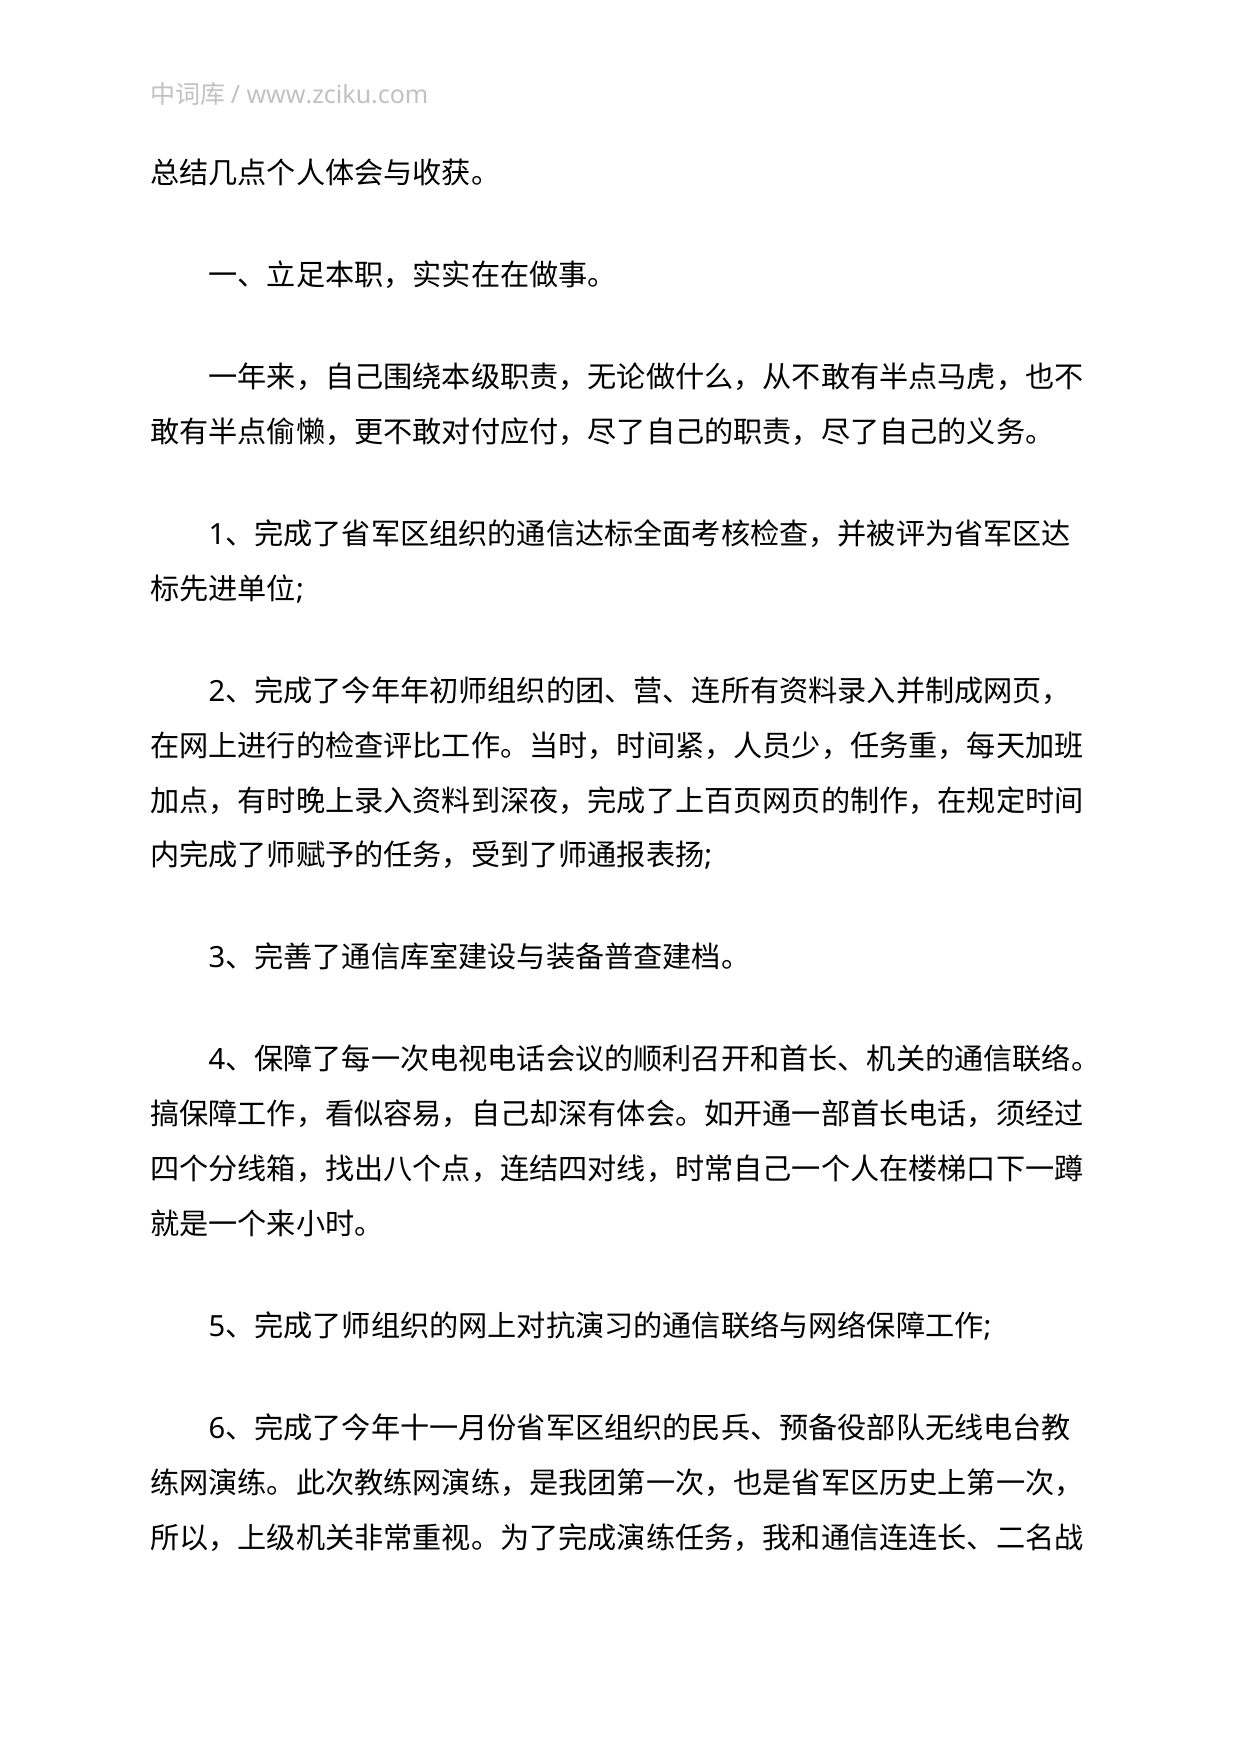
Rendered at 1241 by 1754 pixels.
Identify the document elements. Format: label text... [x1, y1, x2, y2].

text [150, 150, 1090, 192]
text 一年来，自己围绕本级职责，无论做什么，从不敢有半点马虎，也不敢有半点偷懒，更不敢对付应付，尽了自己的职责，尽了自己的义务。 [150, 353, 1090, 451]
text 4、保障了每一次电视电话会议的顺利召开和首长、机关的通信联络。搞保障工作，看似容易，自己却深有体会。如开通一部首长电话，须经过四个分线箱，找出八个点，连结四对线，时常自己一个人在楼梯口下一蹲就是一个来小时。 [150, 1036, 1090, 1243]
text 一、立足本职，实实在在做事。 [150, 252, 1090, 294]
text 1、完成了省军区组织的通信达标全面考核检查，并被评为省军区达标先进单位; [150, 510, 1090, 608]
text 2、完成了今年年初师组织的团、营、连所有资料录入并制成网页，在网上进行的检查评比工作。当时，时间紧，人员少，任务重，每天加班加点，有时晚上录入资料到深夜，完成了上百页网页的制作，在规定时间内完成了师赋予的任务，受到了师通报表扬; [150, 667, 1090, 874]
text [150, 1404, 1090, 1557]
text 3、完善了通信库室建设与装备普查建档。 [150, 934, 1090, 976]
text 5、完成了师组织的网上对抗演习的通信联络与网络保障工作; [150, 1302, 1090, 1345]
